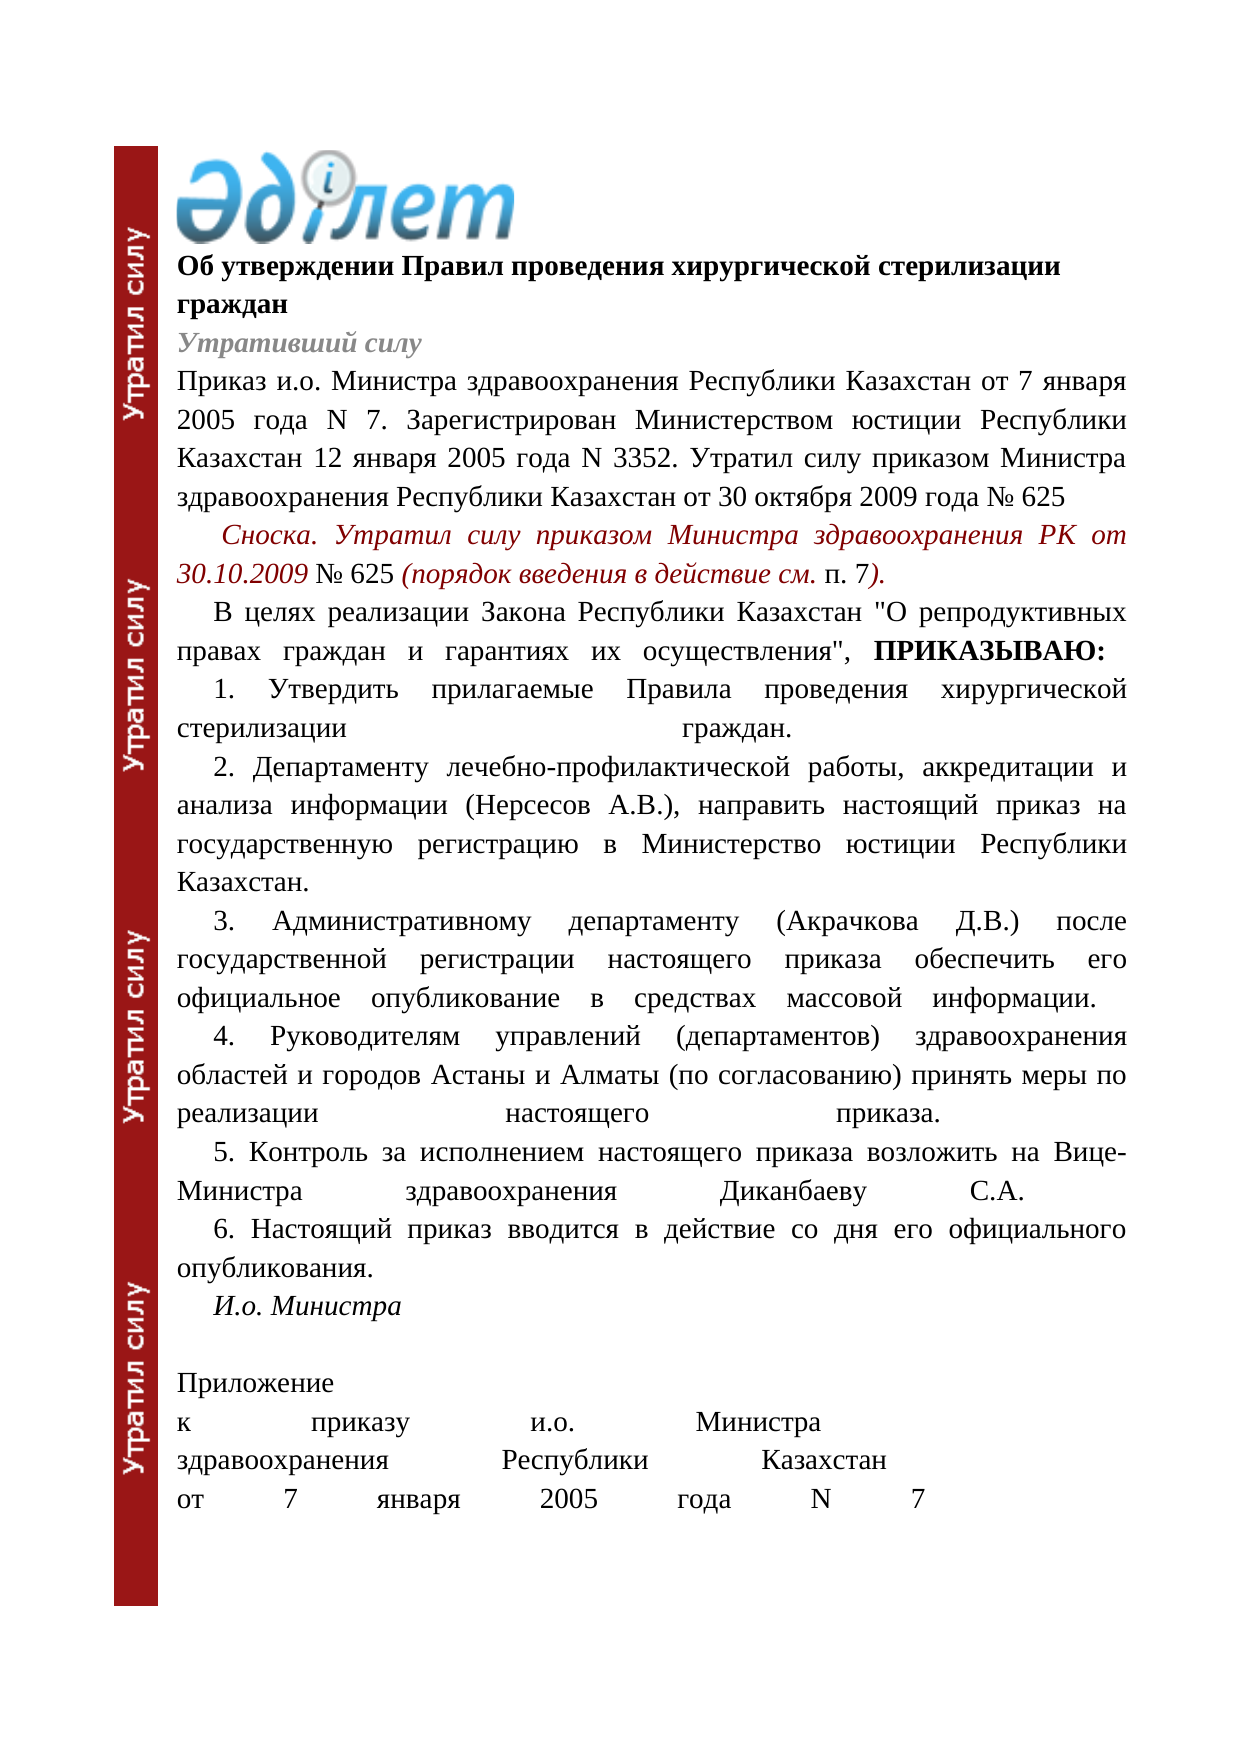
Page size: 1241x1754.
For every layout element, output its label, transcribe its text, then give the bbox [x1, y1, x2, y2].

picture [114, 358, 158, 363]
text Утративший силу [112, 325, 1128, 358]
text Приложение к приказу и.о. Министра здравоохранения Республики Казахстан от 7 января 2005 года N 7 [112, 1365, 1128, 1553]
text Приказ и.о. Министра здравоохранения Республики Казахстан от 7 января 2005 года N 7. Зарегистрирован Министерством юстиции Республики Казахстан 12 января 2005 года N 3352. Утратил силу приказом Министра здравоохранения Республики Казахстан от 30 октября 2009 года № 625 [112, 363, 1128, 512]
text Об утверждении Правил проведения хирургической стерилизации граждан [112, 248, 1128, 320]
text В целях реализации Закона Республики Казахстан "О репродуктивных правах граждан и гарантиях их осуществления", ПРИКАЗЫВАЮ: 1. Утвердить прилагаемые Правила проведения хирургической стерилизации граждан. 2. Департаменту лечебно-профилактической работы, аккредитации и анализа информации (Нерсесов А.В.), направить настоящий приказ на государственную регистрацию в Министерство юстиции Республики Казахстан. 3. Административному департаменту (Акрачкова Д.В.) после государственной регистрации настоящего приказа обеспечить его официальное опубликование в средствах массовой информации. 4. Руководителям управлений (департаментов) здравоохранения областей и городов Астаны и Алматы (по согласованию) принять меры по реализации настоящего приказа. 5. Контроль за исполнением настоящего приказа возложить на Вице-Министра здравоохранения Диканбаеву С.А. 6. Настоящий приказ вводится в действие со дня его официального опубликования. [112, 594, 1128, 1283]
picture [114, 320, 158, 325]
picture [114, 1322, 158, 1365]
text И.о. Министра [112, 1288, 1128, 1322]
picture [114, 1283, 158, 1288]
picture [114, 589, 158, 594]
picture [114, 1553, 158, 1606]
picture [176, 150, 515, 244]
picture [114, 146, 158, 248]
text Сноска. Утратил силу приказом Министра здравоохранения РК от 30.10.2009 № 625 (порядок введения в действие см. п. 7). [112, 517, 1128, 589]
picture [114, 512, 158, 517]
